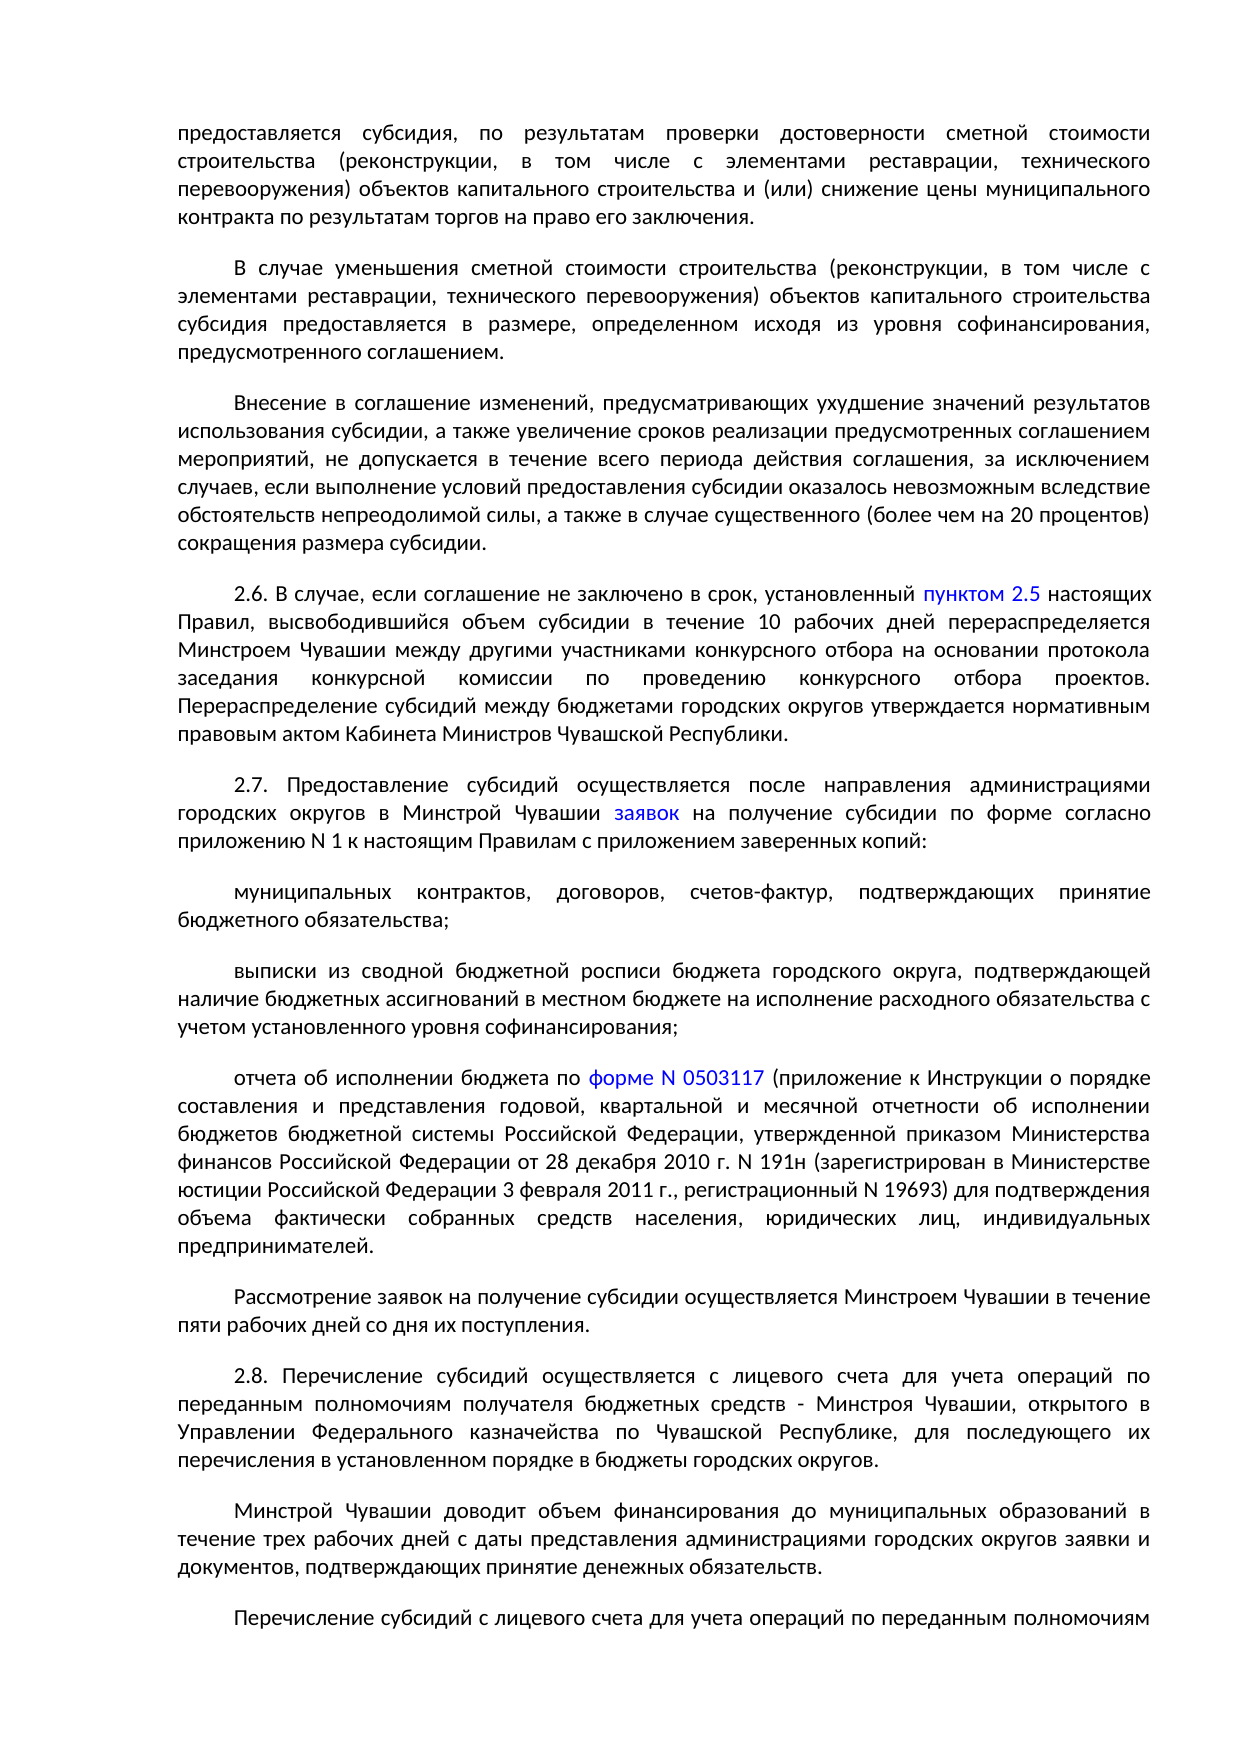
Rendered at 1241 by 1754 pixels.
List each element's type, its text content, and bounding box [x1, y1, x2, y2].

text Минстрой Чувашии доводит объем финансирования до муниципальных образований в течение трех рабочих дней с даты представления администрациями городских округов заявки и документов, подтверждающих принятие денежных обязательств. [177, 1496, 1152, 1580]
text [177, 118, 1152, 230]
text выписки из сводной бюджетной росписи бюджета городского округа, подтверждающей наличие бюджетных ассигнований в местном бюджете на исполнение расходного обязательства с учетом установленного уровня софинансирования; [177, 956, 1152, 1040]
text 2.8. Перечисление субсидий осуществляется с лицевого счета для учета операций по переданным полномочиям получателя бюджетных средств - Минстроя Чувашии, открытого в Управлении Федерального казначейства по Чувашской Республике, для последующего их перечисления в установленном порядке в бюджеты городских округов. [177, 1361, 1152, 1473]
text 2.6. В случае, если соглашение не заключено в срок, установленный пунктом 2.5 настоящих Правил, высвободившийся объем субсидии в течение 10 рабочих дней перераспределяется Минстроем Чувашии между другими участниками конкурсного отбора на основании протокола заседания конкурсной комиссии по проведению конкурсного отбора проектов. Перераспределение субсидий между бюджетами городских округов утверждается нормативным правовым актом Кабинета Министров Чувашской Республики. [177, 579, 1152, 747]
text муниципальных контрактов, договоров, счетов-фактур, подтверждающих принятие бюджетного обязательства; [177, 877, 1152, 933]
text В случае уменьшения сметной стоимости строительства (реконструкции, в том числе с элементами реставрации, технического перевооружения) объектов капитального строительства субсидия предоставляется в размере, определенном исходя из уровня софинансирования, предусмотренного соглашением. [177, 253, 1152, 365]
text отчета об исполнении бюджета по форме N 0503117 (приложение к Инструкции о порядке составления и представления годовой, квартальной и месячной отчетности об исполнении бюджетов бюджетной системы Российской Федерации, утвержденной приказом Министерства финансов Российской Федерации от 28 декабря 2010 г. N 191н (зарегистрирован в Министерстве юстиции Российской Федерации 3 февраля 2011 г., регистрационный N 19693) для подтверждения объема фактически собранных средств населения, юридических лиц, индивидуальных предпринимателей. [177, 1063, 1152, 1259]
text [177, 1603, 1152, 1631]
text Внесение в соглашение изменений, предусматривающих ухудшение значений результатов использования субсидии, а также увеличение сроков реализации предусмотренных соглашением мероприятий, не допускается в течение всего периода действия соглашения, за исключением случаев, если выполнение условий предоставления субсидии оказалось невозможным вследствие обстоятельств непреодолимой силы, а также в случае существенного (более чем на 20 процентов) сокращения размера субсидии. [177, 388, 1152, 556]
text 2.7. Предоставление субсидий осуществляется после направления администрациями городских округов в Минстрой Чувашии заявок на получение субсидии по форме согласно приложению N 1 к настоящим Правилам с приложением заверенных копий: [177, 770, 1152, 854]
text Рассмотрение заявок на получение субсидии осуществляется Минстроем Чувашии в течение пяти рабочих дней со дня их поступления. [177, 1282, 1152, 1338]
